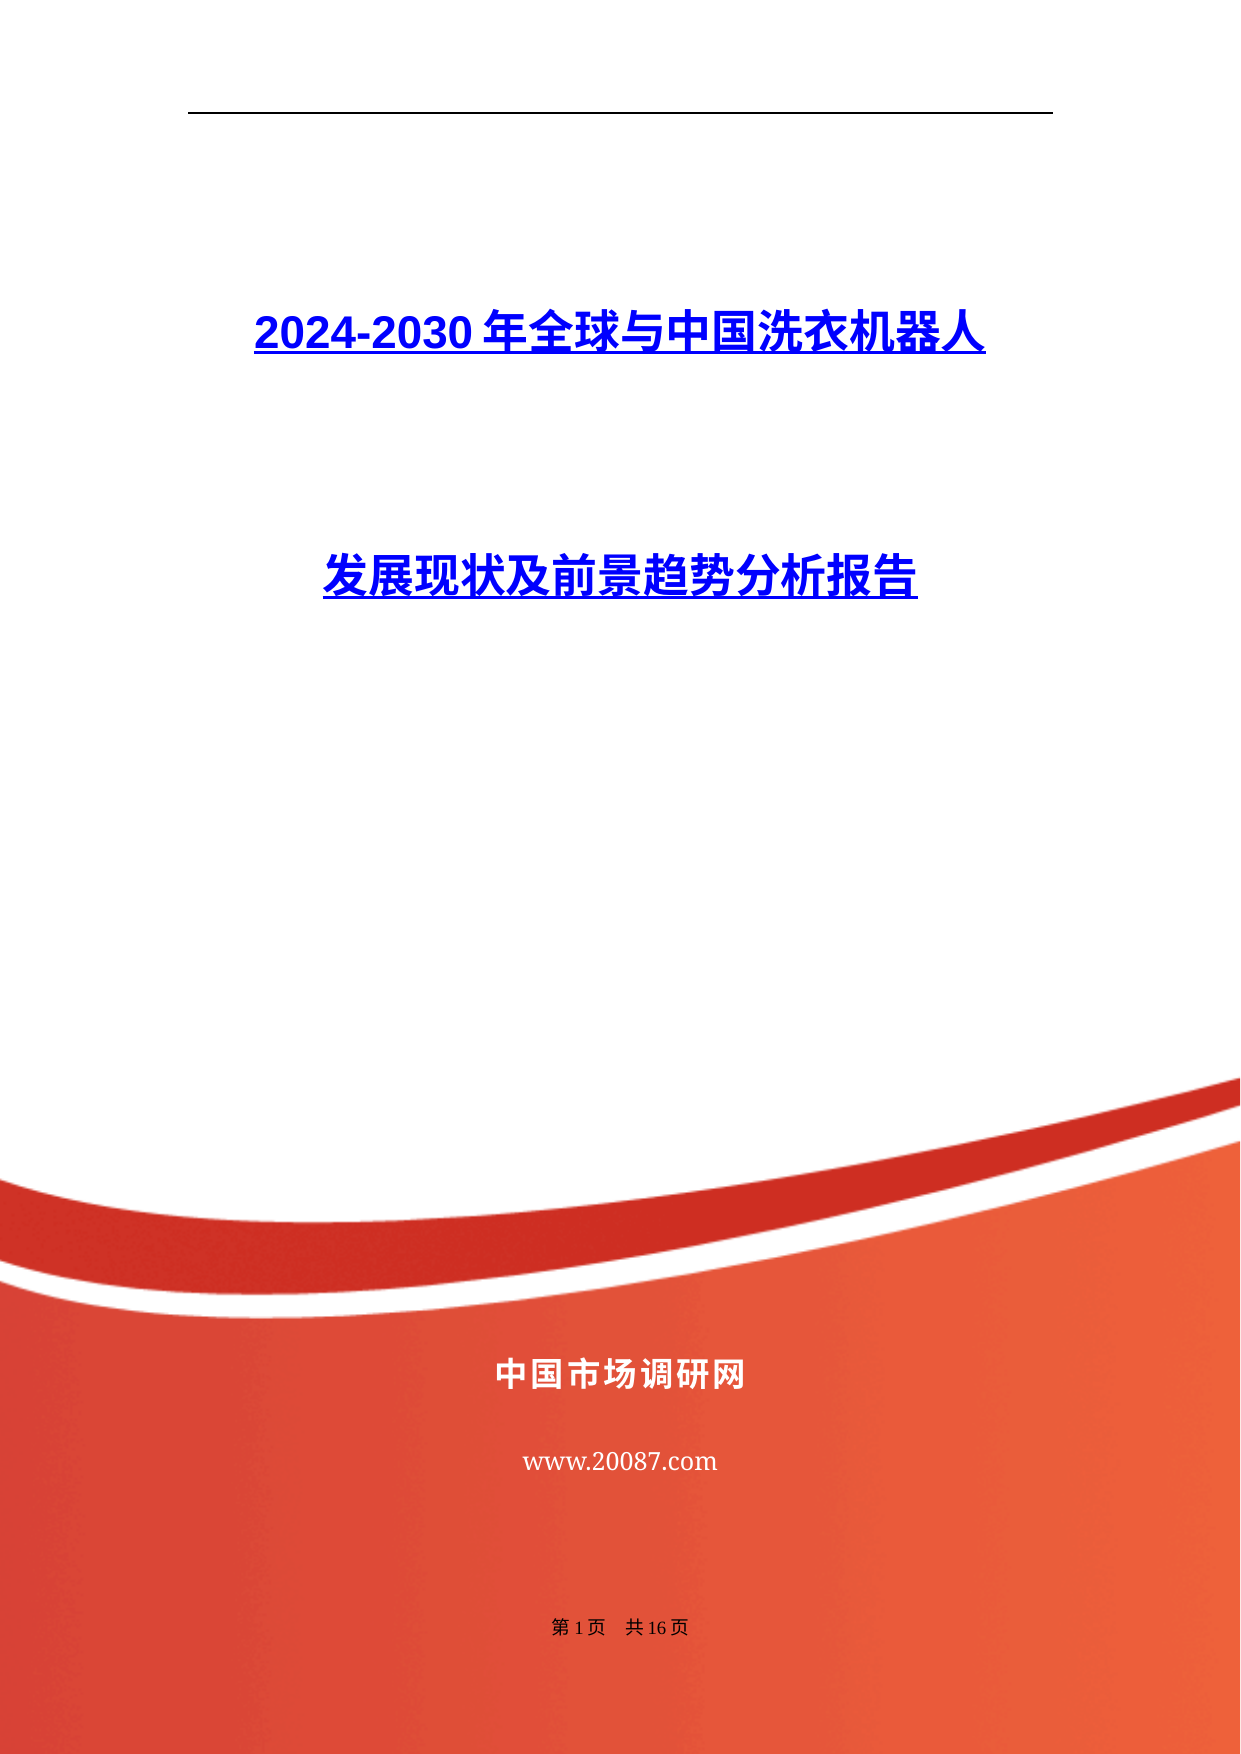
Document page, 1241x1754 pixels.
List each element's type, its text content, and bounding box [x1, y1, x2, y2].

text www.20087.com [187, 1428, 1053, 1493]
subtitle 中国市场调研网 [187, 1339, 1053, 1404]
picture [0, 1006, 1241, 1754]
table_header 2024-2030年全球与中国洗衣机器人发展现状及前景趋势分析报告 [188, 207, 1053, 773]
